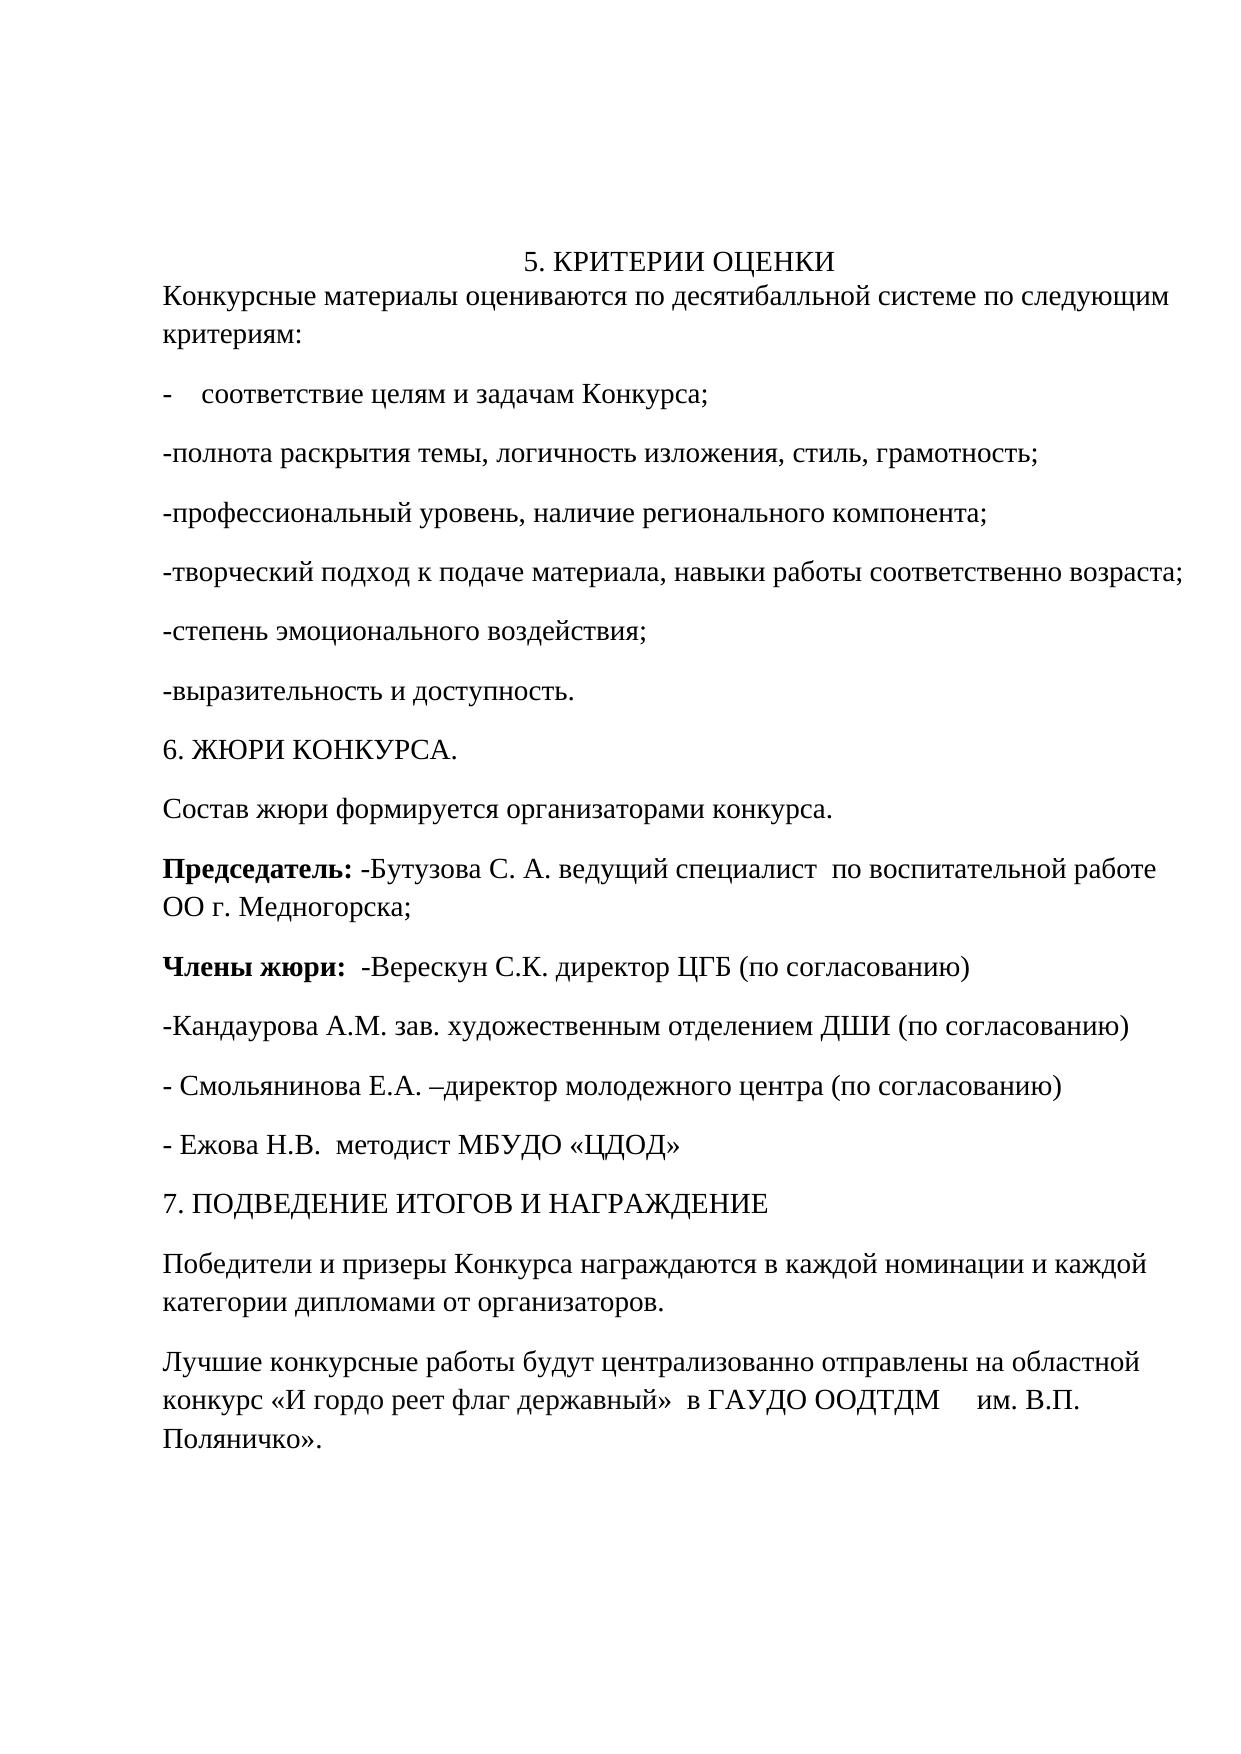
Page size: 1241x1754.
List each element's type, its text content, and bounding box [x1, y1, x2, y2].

text - соответствие целям и задачам Конкурса; [162, 376, 1196, 409]
text 7. ПОДВЕДЕНИЕ ИТОГОВ И НАГРАЖДЕНИЕ [162, 1186, 1196, 1220]
text Состав жюри формируется организаторами конкурса. [162, 792, 1196, 825]
text - Ежова Н.В. методист МБУДО «ЦДОД» [162, 1127, 1196, 1161]
text Члены жюри: -Верескун С.К. директор ЦГБ (по согласованию) [162, 949, 1196, 982]
text Конкурсные материалы оцениваются по десятибалльной системе по следующим критериям: [162, 278, 1196, 350]
text 6. ЖЮРИ КОНКУРСА. [162, 732, 1196, 766]
text -творческий подход к подаче материала, навыки работы соответственно возраста; [162, 554, 1196, 588]
text Лучшие конкурсные работы будут централизованно отправлены на областной конкурс «И гордо реет флаг державный» в ГАУДО ООДТДМ им. В.П. Поляничко». [162, 1344, 1196, 1454]
text Победители и призеры Конкурса награждаются в каждой номинации и каждой категории дипломами от организаторов. [162, 1246, 1196, 1318]
text -профессиональный уровень, наличие регионального компонента; [162, 495, 1196, 528]
text -степень эмоционального воздействия; [162, 613, 1196, 647]
text -Кандаурова А.М. зав. художественным отделением ДШИ (по согласованию) [162, 1008, 1196, 1042]
text -выразительность и доступность. [162, 673, 1196, 706]
text Председатель: -Бутузова С. А. ведущий специалист по воспитательной работе ОО г. Медногорска; [162, 851, 1196, 923]
text 5. КРИТЕРИИ ОЦЕНКИ [162, 244, 1196, 278]
text - Смольянинова Е.А. –директор молодежного центра (по согласованию) [162, 1068, 1196, 1101]
text -полнота раскрытия темы, логичность изложения, стиль, грамотность; [162, 435, 1196, 469]
